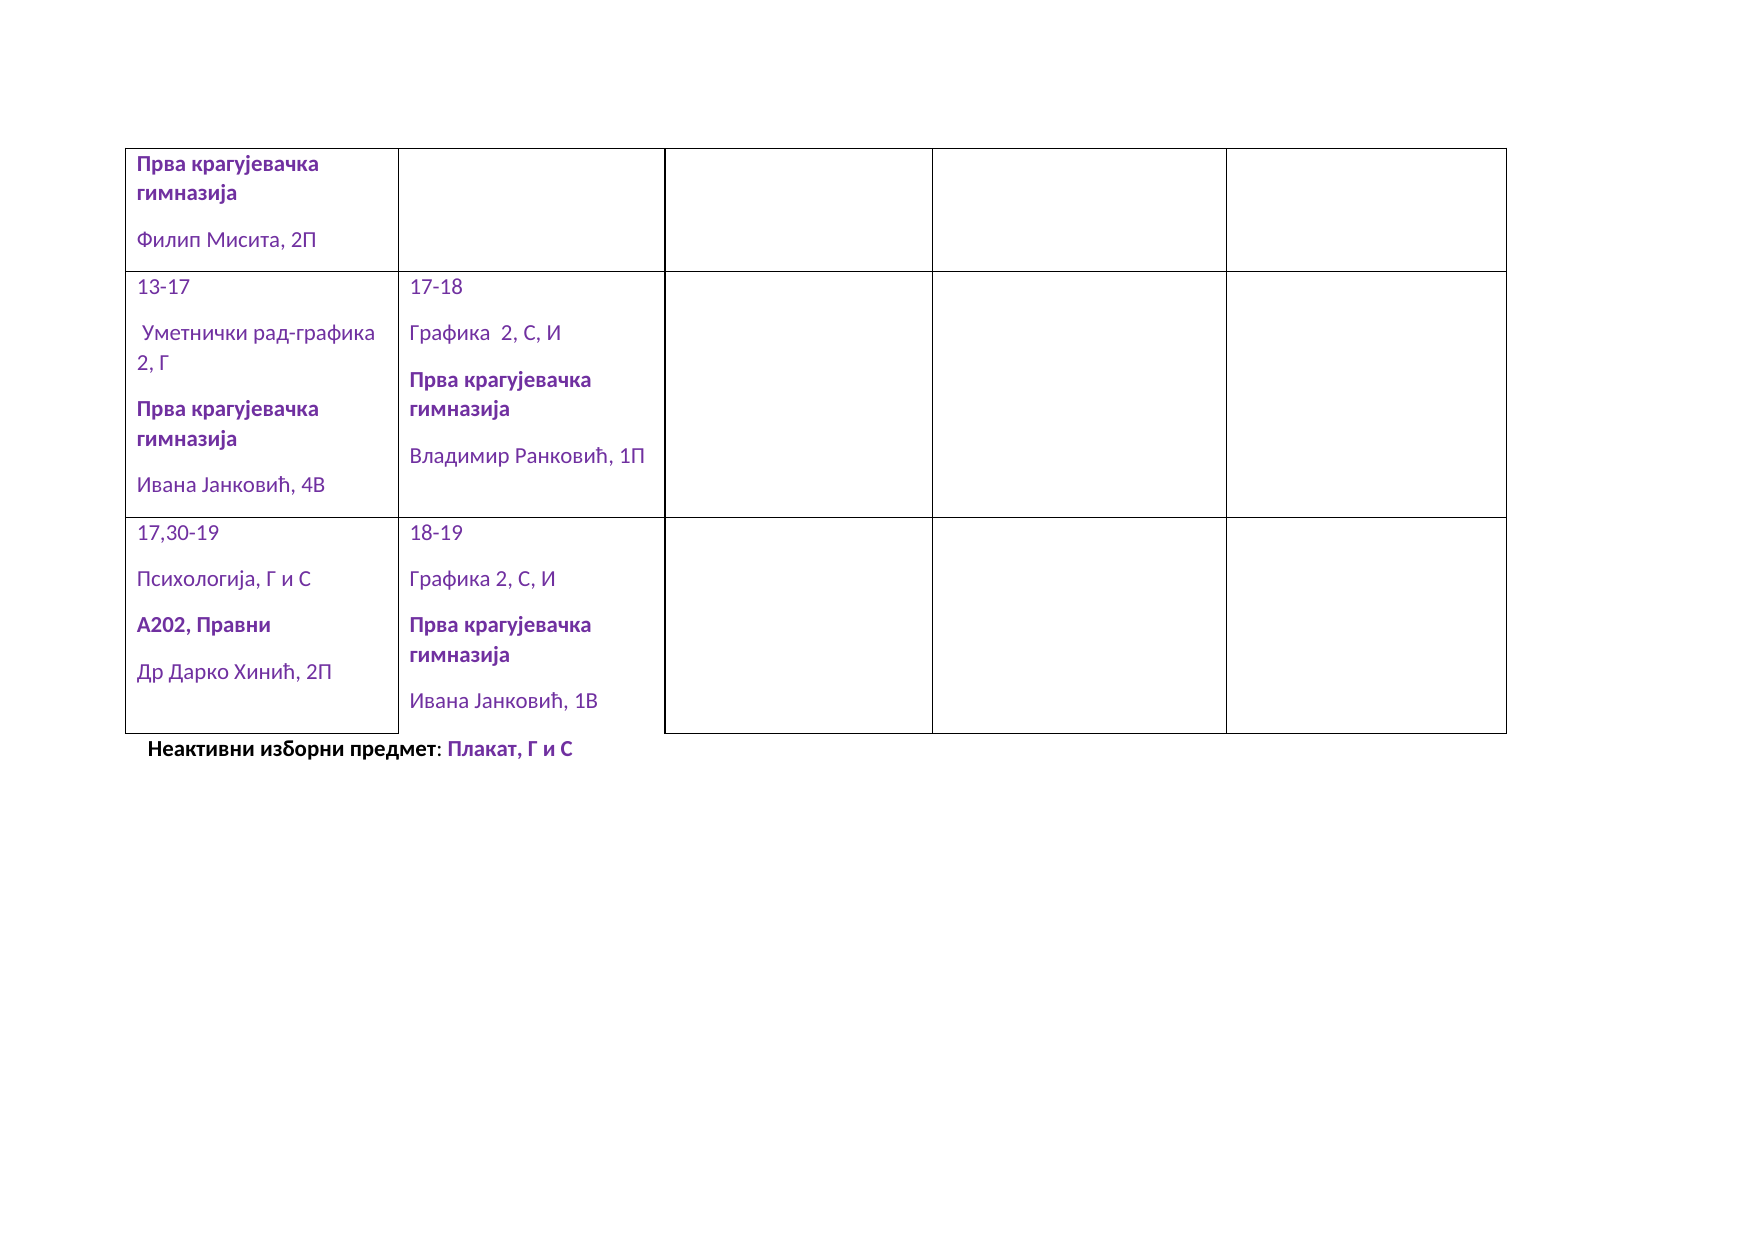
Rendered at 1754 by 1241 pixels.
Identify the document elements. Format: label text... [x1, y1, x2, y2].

table_cell [666, 518, 932, 733]
table_cell 17,30-19 Психологија, Г и С А202, Правни Др Дарко Хинић, 2П [126, 518, 398, 733]
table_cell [1227, 149, 1506, 271]
table_cell [933, 518, 1226, 733]
table_cell 13-17 Уметнички рад-графика 2, Г Прва крагујевачка гимназија Ивана Јанковић, 4В [126, 272, 398, 517]
table_cell [933, 272, 1226, 517]
table_cell [933, 149, 1226, 271]
table_cell 17-18 Графика 2, С, И Прва крагујевачка гимназија Владимир Ранковић, 1П [399, 272, 664, 517]
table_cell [126, 149, 398, 271]
table_cell 18-19 Графика 2, С, И Прва крагујевачка гимназија Ивана Јанковић, 1В [399, 518, 664, 733]
table_cell [1227, 518, 1506, 733]
text Неактивни изборни предмет: Плакат, Г и С [148, 734, 1606, 762]
table_cell [1227, 272, 1506, 517]
table_cell [666, 272, 932, 517]
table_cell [666, 149, 932, 271]
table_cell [399, 149, 664, 271]
